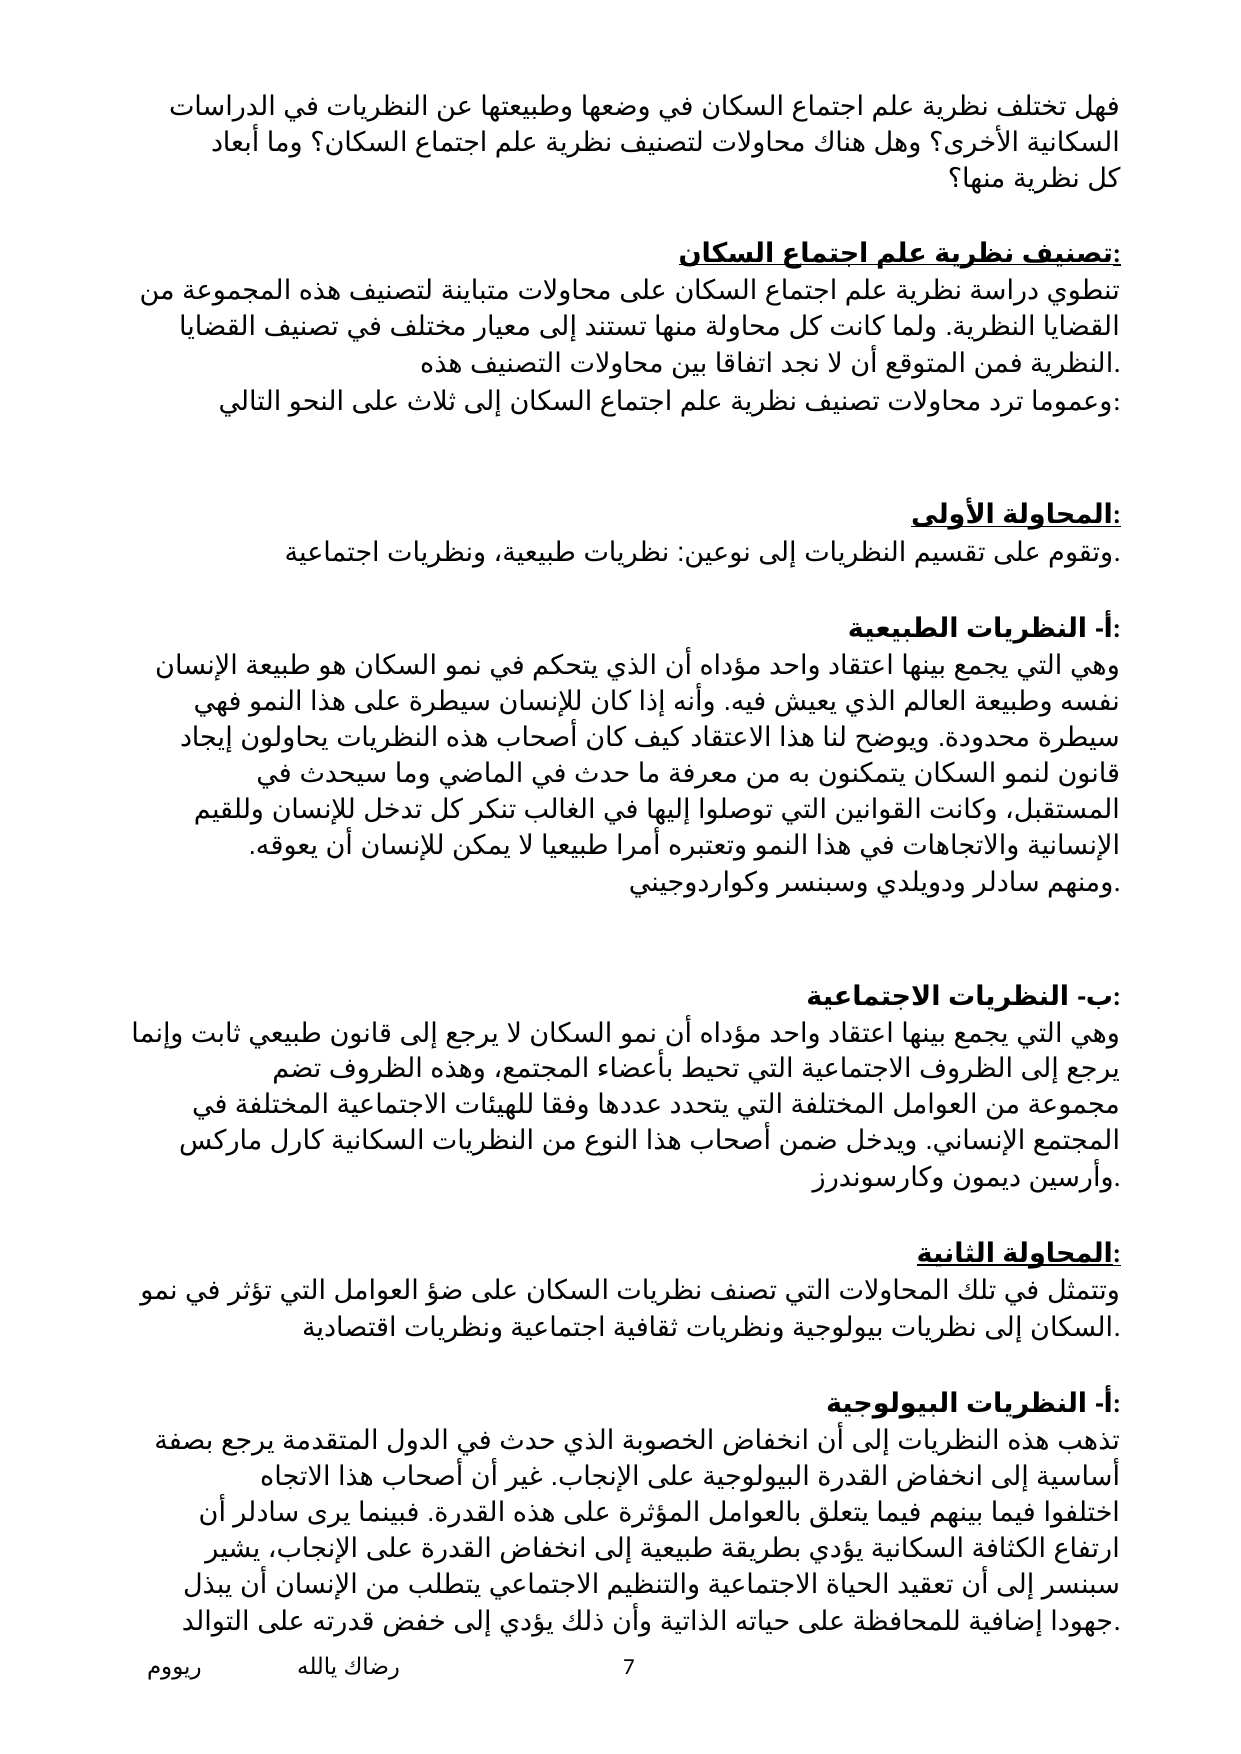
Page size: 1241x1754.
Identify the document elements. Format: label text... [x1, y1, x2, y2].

text وهي التي يجمع بينها اعتقاد واحد مؤداه أن نمو السكان لا يرجع إلى قانون طبيعي ثابت وإنما يرجع إلى الظروف الاجتماعية التي تحيط بأعضاء المجتمع، وهذه الظروف تضم مجموعة من العوامل المختلفة التي يتحدد عددها وفقا للهيئات الاجتماعية المختلفة في المجتمع الإنساني. ويدخل ضمن أصحاب هذا النوع من النظريات السكانية كارل ماركس وأرسين ديمون وكارسوندرز. [120, 1017, 1120, 1193]
text أ- النظريات الطبيعية: [120, 611, 1120, 644]
text تنطوي دراسة نظرية علم اجتماع السكان على محاولات متباينة لتصنيف هذه المجموعة من القضايا النظرية. ولما كانت كل محاولة منها تستند إلى معيار مختلف في تصنيف القضايا النظرية فمن المتوقع أن لا نجد اتفاقا بين محاولات التصنيف هذه. [120, 274, 1120, 379]
text المحاولة الثانية: [120, 1236, 1120, 1269]
text ب- النظريات الاجتماعية: [120, 979, 1120, 1012]
text أ- النظريات البيولوجية: [120, 1386, 1120, 1419]
text فهل تختلف نظرية علم اجتماع السكان في وضعها وطبيعتها عن النظريات في الدراسات السكانية الأخرى؟ وهل هناك محاولات لتصنيف نظرية علم اجتماع السكان؟ وما أبعاد كل نظرية منها؟ [120, 90, 1120, 193]
text وهي التي يجمع بينها اعتقاد واحد مؤداه أن الذي يتحكم في نمو السكان هو طبيعة الإنسان نفسه وطبيعة العالم الذي يعيش فيه. وأنه إذا كان للإنسان سيطرة على هذا النمو فهي سيطرة محدودة. ويوضح لنا هذا الاعتقاد كيف كان أصحاب هذه النظريات يحاولون إيجاد قانون لنمو السكان يتمكنون به من معرفة ما حدث في الماضي وما سيحدث في المستقبل، وكانت القوانين التي توصلوا إليها في الغالب تنكر كل تدخل للإنسان وللقيم الإنسانية والاتجاهات في هذا النمو وتعتبره أمرا طبيعيا لا يمكن للإنسان أن يعوقه. ومنهم سادلر ودويلدي وسبنسر وكواردوجيني. [120, 649, 1120, 898]
text تصنيف نظرية علم اجتماع السكان: [120, 236, 1120, 269]
text وعموما ترد محاولات تصنيف نظرية علم اجتماع السكان إلى ثلاث على النحو التالي: [120, 384, 1120, 417]
text تذهب هذه النظريات إلى أن انخفاض الخصوبة الذي حدث في الدول المتقدمة يرجع بصفة أساسية إلى انخفاض القدرة البيولوجية على الإنجاب. غير أن أصحاب هذا الاتجاه اختلفوا فيما بينهم فيما يتعلق بالعوامل المؤثرة على هذه القدرة. فبينما يرى سادلر أن ارتفاع الكثافة السكانية يؤدي بطريقة طبيعية إلى انخفاض القدرة على الإنجاب، يشير سبنسر إلى أن تعقيد الحياة الاجتماعية والتنظيم الاجتماعي يتطلب من الإنسان أن يبذل جهودا إضافية للمحافظة على حياته الذاتية وأن ذلك يؤدي إلى خفض قدرته على التوالد. [120, 1424, 1120, 1637]
text وتتمثل في تلك المحاولات التي تصنف نظريات السكان على ضؤ العوامل التي تؤثر في نمو السكان إلى نظريات بيولوجية ونظريات ثقافية اجتماعية ونظريات اقتصادية. [120, 1274, 1120, 1343]
text وتقوم على تقسيم النظريات إلى نوعين: نظريات طبيعية، ونظريات اجتماعية. [120, 535, 1120, 568]
text المحاولة الأولى: [120, 497, 1120, 530]
